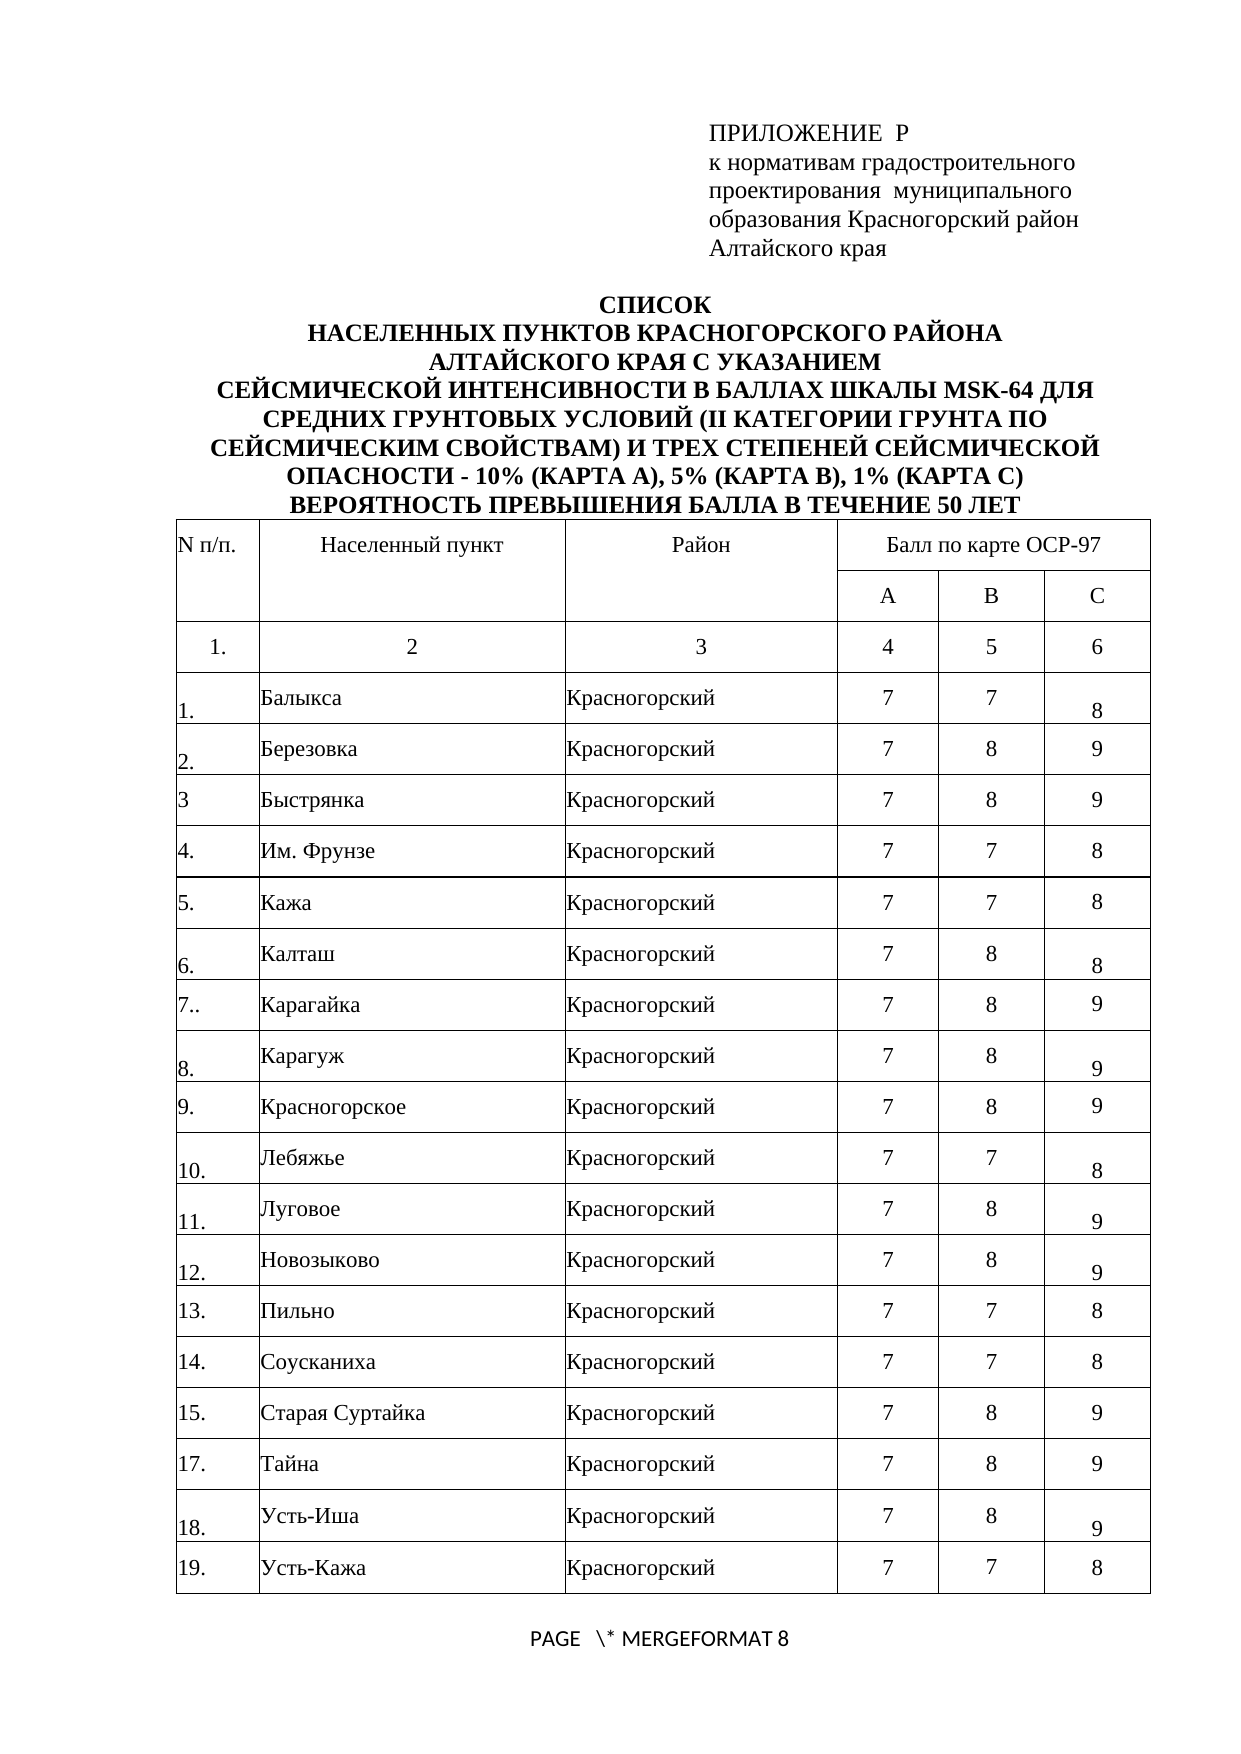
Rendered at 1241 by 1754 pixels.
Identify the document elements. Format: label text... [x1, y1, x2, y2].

text образования Красногорский район [709, 204, 1181, 233]
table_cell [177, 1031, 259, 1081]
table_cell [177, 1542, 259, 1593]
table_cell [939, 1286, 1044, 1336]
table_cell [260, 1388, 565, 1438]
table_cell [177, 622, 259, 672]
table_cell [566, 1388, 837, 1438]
text НАСЕЛЕННЫХ ПУНКТОВ КРАСНОГОРСКОГО РАЙОНА АЛТАЙСКОГО КРАЯ С УКАЗАНИЕМ СЕЙСМИЧЕСКОЙ ИНТЕНСИВНОСТИ В БАЛЛАХ ШКАЛЫ MSK-64 ДЛЯ СРЕДНИХ ГРУНТОВЫХ УСЛОВИЙ (II КАТЕГОРИИ ГРУНТА ПО СЕЙСМИЧЕСКИМ СВОЙСТВАМ) И ТРЕХ СТЕПЕНЕЙ СЕЙСМИЧЕСКОЙ ОПАСНОСТИ - 10% (КАРТА А), 5% (КАРТА В), 1% (КАРТА С) ВЕРОЯТНОСТЬ ПРЕВЫШЕНИЯ БАЛЛА В ТЕЧЕНИЕ 50 ЛЕТ [177, 319, 1133, 519]
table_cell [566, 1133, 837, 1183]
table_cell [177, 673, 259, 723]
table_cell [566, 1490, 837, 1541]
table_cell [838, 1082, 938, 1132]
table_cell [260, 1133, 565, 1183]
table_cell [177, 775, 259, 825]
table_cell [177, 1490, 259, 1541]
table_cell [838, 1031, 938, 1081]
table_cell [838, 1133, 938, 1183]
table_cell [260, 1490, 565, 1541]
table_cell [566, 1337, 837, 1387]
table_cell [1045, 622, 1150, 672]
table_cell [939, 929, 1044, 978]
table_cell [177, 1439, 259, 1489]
text Алтайского края [709, 233, 1181, 262]
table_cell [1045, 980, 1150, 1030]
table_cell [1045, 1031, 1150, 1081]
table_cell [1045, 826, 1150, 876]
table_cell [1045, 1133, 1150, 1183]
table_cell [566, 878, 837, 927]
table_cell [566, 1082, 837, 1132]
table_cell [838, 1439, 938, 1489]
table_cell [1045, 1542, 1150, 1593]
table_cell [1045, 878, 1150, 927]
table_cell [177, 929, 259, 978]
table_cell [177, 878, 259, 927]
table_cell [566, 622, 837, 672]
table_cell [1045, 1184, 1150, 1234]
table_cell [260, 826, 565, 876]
text ПРИЛОЖЕНИЕ Р [709, 118, 1181, 147]
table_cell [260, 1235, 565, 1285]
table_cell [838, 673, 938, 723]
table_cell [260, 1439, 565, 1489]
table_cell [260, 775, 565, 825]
text проектирования муниципального [709, 176, 1181, 204]
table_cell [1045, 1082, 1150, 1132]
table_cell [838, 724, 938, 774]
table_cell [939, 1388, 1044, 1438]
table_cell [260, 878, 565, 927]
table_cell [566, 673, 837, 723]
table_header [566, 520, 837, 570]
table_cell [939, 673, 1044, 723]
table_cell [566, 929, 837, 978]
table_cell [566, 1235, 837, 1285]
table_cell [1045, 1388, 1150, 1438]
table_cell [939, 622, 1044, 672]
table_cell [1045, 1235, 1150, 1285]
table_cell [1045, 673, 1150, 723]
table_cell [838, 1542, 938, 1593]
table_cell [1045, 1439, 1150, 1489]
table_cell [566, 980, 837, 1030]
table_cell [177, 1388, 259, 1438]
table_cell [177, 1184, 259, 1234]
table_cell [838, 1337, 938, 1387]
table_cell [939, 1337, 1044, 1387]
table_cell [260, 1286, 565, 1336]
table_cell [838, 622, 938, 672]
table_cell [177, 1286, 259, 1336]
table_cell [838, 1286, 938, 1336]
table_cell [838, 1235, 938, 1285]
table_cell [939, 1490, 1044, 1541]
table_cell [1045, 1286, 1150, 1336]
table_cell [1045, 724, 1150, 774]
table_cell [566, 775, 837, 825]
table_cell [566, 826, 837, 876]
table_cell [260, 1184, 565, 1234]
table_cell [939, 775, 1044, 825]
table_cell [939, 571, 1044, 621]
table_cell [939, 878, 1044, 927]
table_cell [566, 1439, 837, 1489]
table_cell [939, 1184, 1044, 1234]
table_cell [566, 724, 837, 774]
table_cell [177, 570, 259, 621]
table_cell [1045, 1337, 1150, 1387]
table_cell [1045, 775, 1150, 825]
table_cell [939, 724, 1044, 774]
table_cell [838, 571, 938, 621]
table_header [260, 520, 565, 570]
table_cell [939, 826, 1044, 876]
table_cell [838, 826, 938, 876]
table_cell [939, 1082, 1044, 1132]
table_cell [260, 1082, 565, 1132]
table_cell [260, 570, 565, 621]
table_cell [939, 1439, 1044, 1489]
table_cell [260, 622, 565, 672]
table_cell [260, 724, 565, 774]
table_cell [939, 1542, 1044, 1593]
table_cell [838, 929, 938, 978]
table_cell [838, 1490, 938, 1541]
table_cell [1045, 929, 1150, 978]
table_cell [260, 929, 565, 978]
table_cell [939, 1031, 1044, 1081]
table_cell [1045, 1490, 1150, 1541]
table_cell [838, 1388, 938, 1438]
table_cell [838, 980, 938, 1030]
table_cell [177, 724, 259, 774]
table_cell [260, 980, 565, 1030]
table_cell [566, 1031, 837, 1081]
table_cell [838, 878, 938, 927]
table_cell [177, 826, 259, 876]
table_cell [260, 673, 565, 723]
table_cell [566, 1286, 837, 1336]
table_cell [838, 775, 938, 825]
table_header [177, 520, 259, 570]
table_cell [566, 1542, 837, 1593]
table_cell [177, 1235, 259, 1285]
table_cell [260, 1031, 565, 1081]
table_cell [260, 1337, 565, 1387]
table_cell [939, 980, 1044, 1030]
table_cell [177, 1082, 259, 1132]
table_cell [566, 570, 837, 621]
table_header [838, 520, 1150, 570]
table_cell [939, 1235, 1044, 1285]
text к нормативам градостроительного [709, 147, 1181, 176]
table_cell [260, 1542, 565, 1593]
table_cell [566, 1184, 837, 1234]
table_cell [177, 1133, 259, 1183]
text СПИСОК [177, 290, 1133, 319]
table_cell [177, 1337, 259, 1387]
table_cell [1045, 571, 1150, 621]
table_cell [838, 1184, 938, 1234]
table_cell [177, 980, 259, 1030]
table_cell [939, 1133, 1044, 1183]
